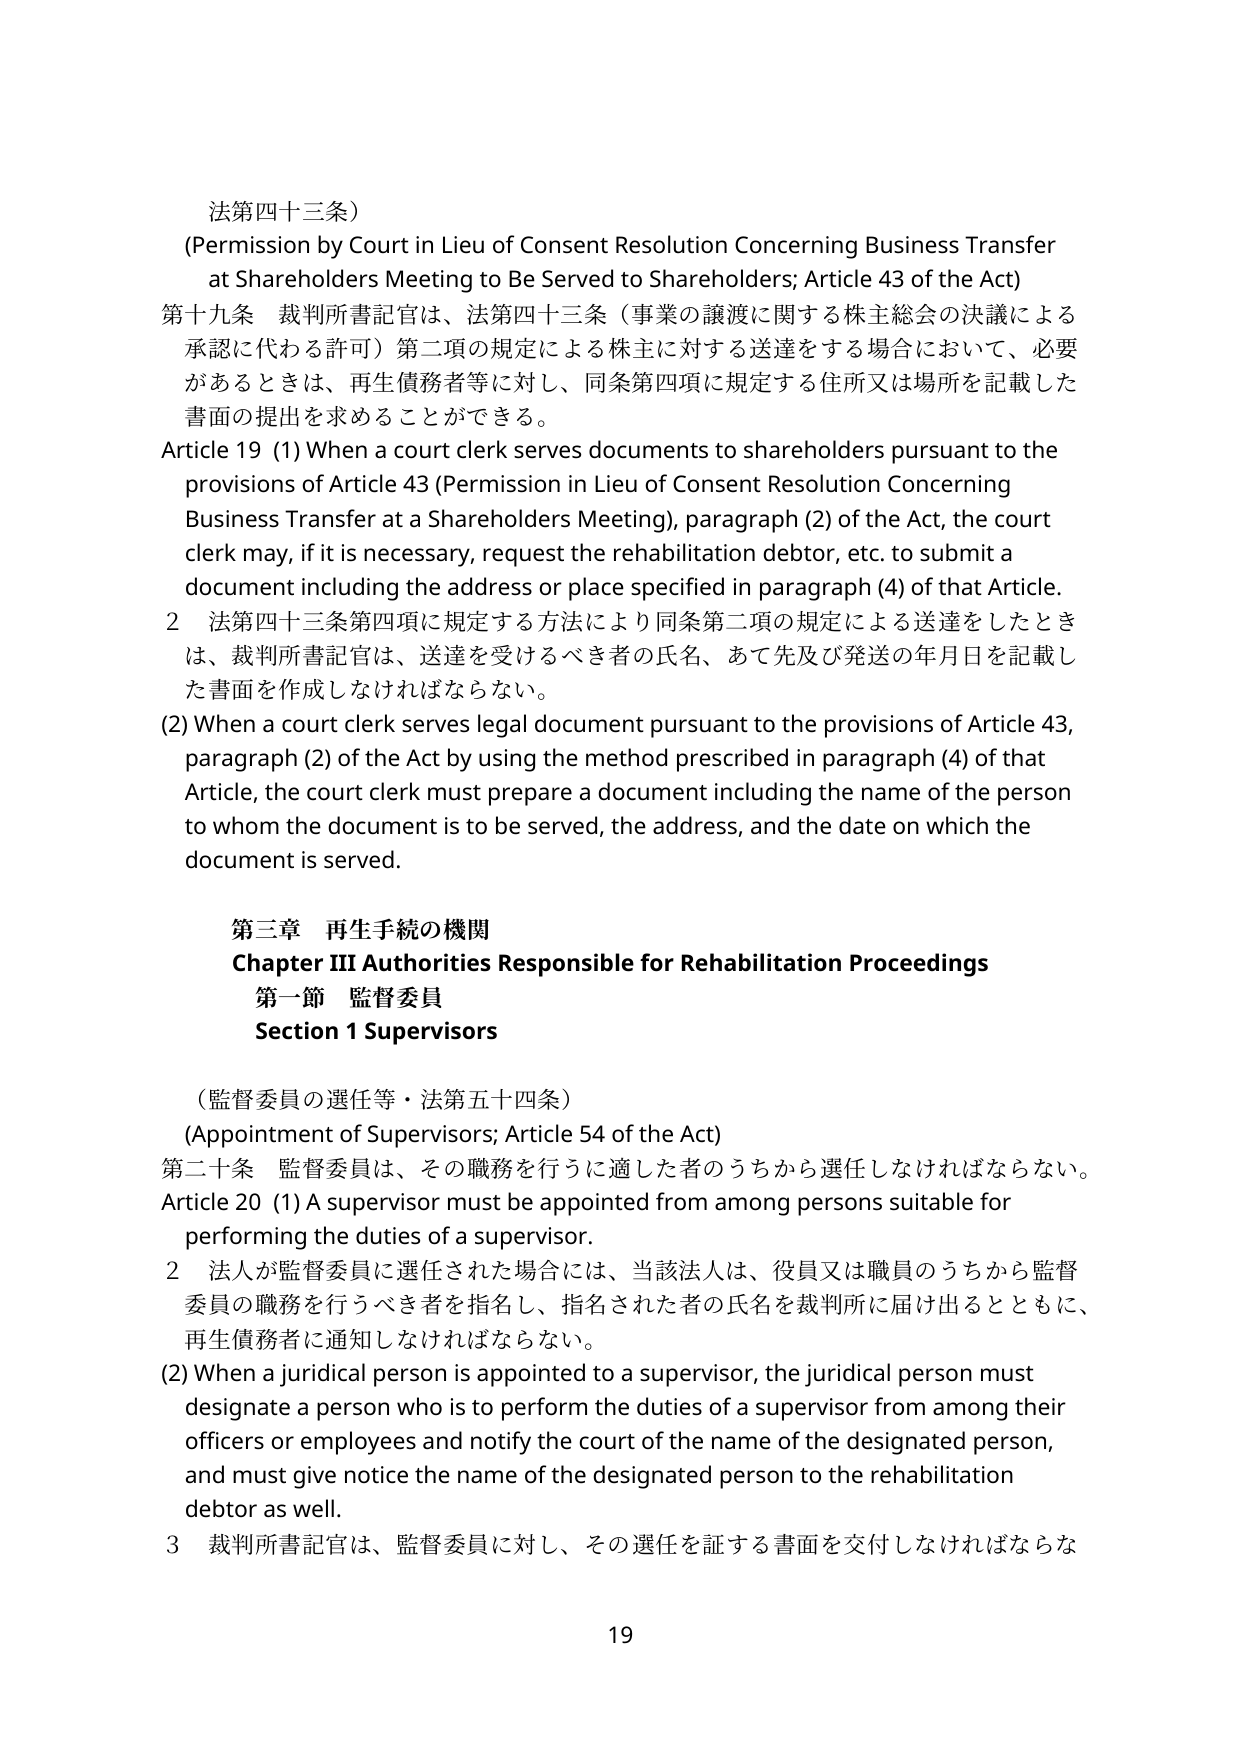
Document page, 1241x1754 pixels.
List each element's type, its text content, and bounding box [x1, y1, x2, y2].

text 第二十条 監督委員は、その職務を行うに適した者のうちから選任しなければならない。 [161, 1150, 1079, 1184]
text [161, 1526, 1079, 1560]
text Article 20 (1) A supervisor must be appointed from among persons suitable for performing the duties of a supervisor. [161, 1184, 1079, 1253]
text Article 19 (1) When a court clerk serves documents to shareholders pursuant to the provisions of Article 43 (Permission in Lieu of Consent Resolution Concerning Business Transfer at a Shareholders Meeting), paragraph (2) of the Act, the court clerk may, if it is necessary, request the rehabilitation debtor, etc. to submit a document including the address or place specified in paragraph (4) of that Article. [161, 433, 1079, 604]
text 第十九条 裁判所書記官は、法第四十三条（事業の譲渡に関する株主総会の決議による承認に代わる許可）第二項の規定による株主に対する送達をする場合において、必要があるときは、再生債務者等に対し、同条第四項に規定する住所又は場所を記載した書面の提出を求めることができる。 [161, 296, 1079, 433]
text Section 1 Supervisors [253, 1014, 1079, 1048]
text ２ 法人が監督委員に選任された場合には、当該法人は、役員又は職員のうちから監督委員の職務を行うべき者を指名し、指名された者の氏名を裁判所に届け出るとともに、再生債務者に通知しなければならない。 [161, 1253, 1079, 1355]
text Chapter III Authorities Responsible for Rehabilitation Proceedings [230, 945, 1079, 979]
text (2) When a court clerk serves legal document pursuant to the provisions of Article 43, paragraph (2) of the Act by using the method prescribed in paragraph (4) of that Article, the court clerk must prepare a document including the name of the person to whom the document is to be served, the address, and the date on which the document is served. [161, 706, 1079, 877]
text (Permission by Court in Lieu of Consent Resolution Concerning Business Transfer at Shareholders Meeting to Be Served to Shareholders; Article 43 of the Act) [184, 228, 1079, 296]
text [184, 194, 1079, 228]
text 第一節 監督委員 [253, 979, 1079, 1014]
text (2) When a juridical person is appointed to a supervisor, the juridical person must designate a person who is to perform the duties of a supervisor from among their officers or employees and notify the court of the name of the designated person, and must give notice the name of the designated person to the rehabilitation debtor as well. [161, 1355, 1079, 1526]
text （監督委員の選任等・法第五十四条） [184, 1082, 1079, 1116]
text ２ 法第四十三条第四項に規定する方法により同条第二項の規定による送達をしたときは、裁判所書記官は、送達を受けるべき者の氏名、あて先及び発送の年月日を記載した書面を作成しなければならない。 [161, 604, 1079, 706]
text (Appointment of Supervisors; Article 54 of the Act) [184, 1116, 1079, 1150]
text 第三章 再生手続の機関 [230, 911, 1079, 945]
